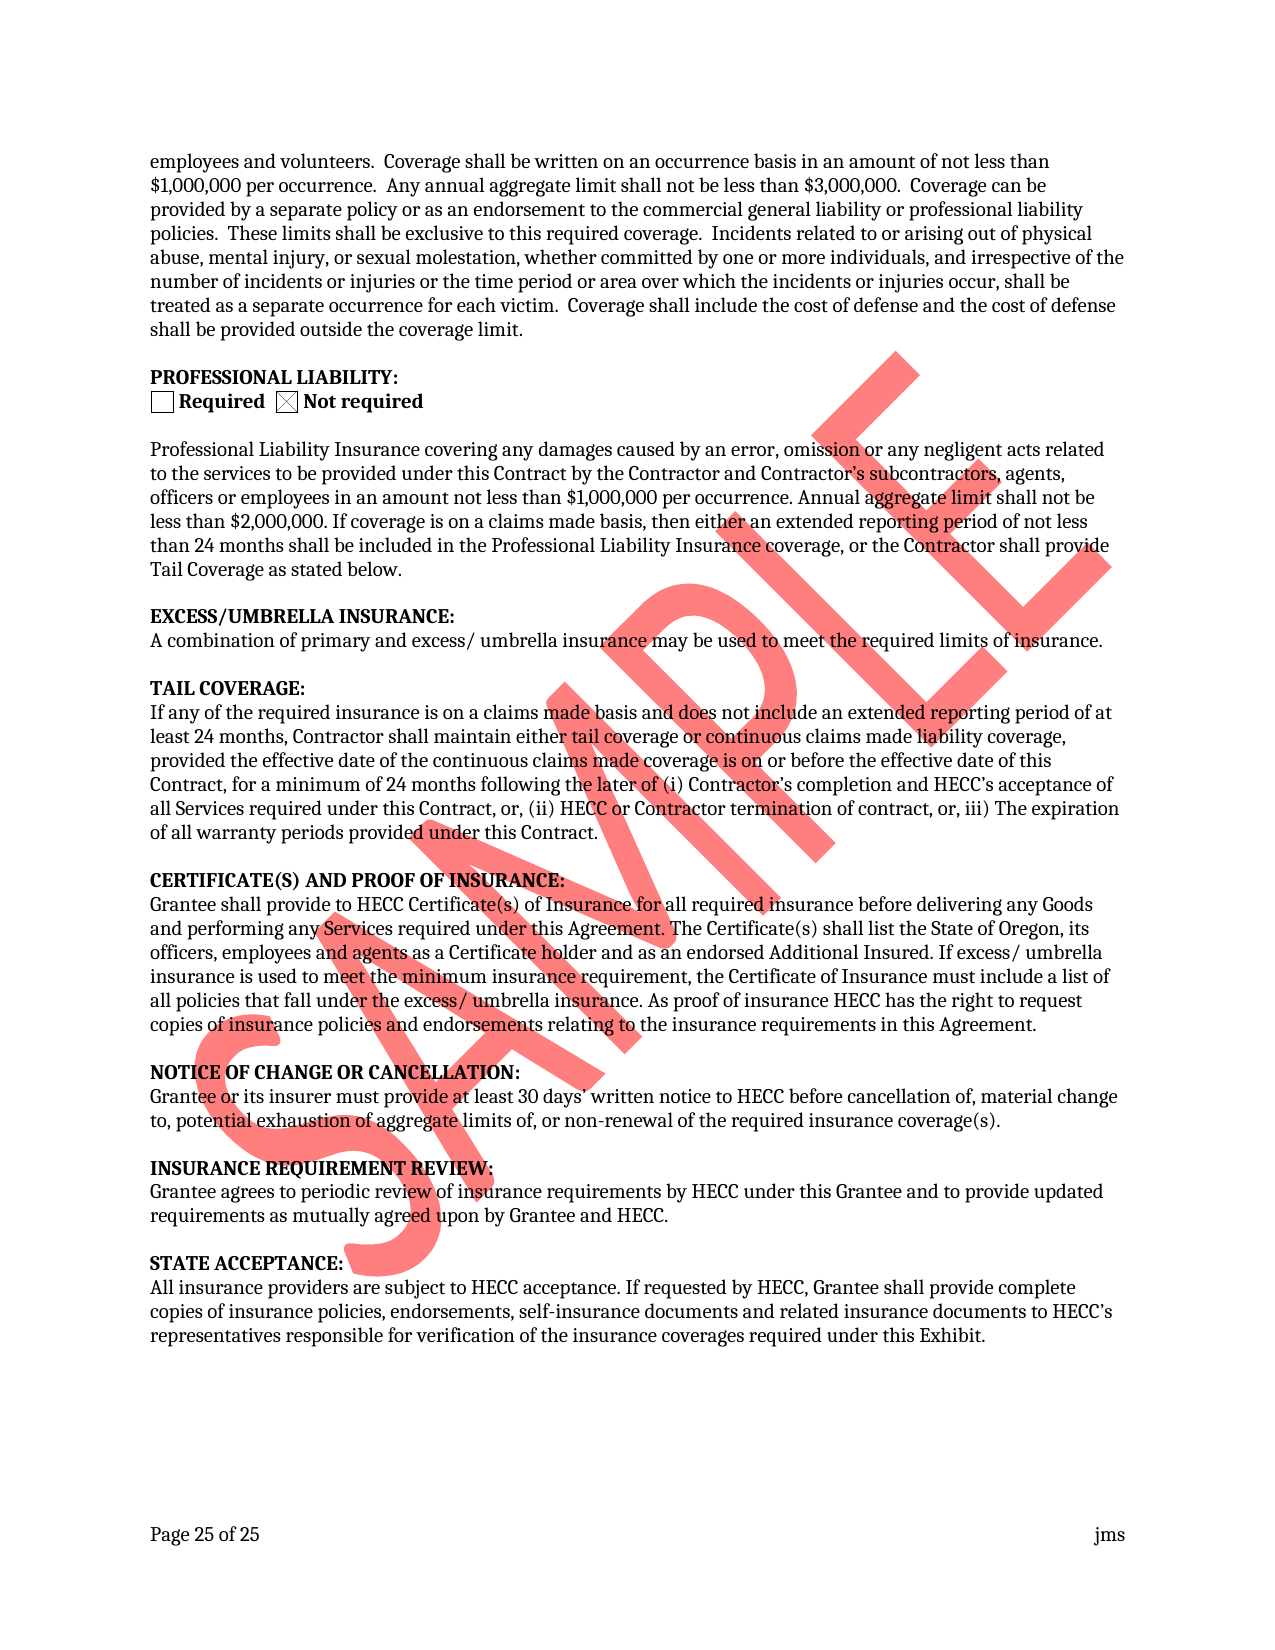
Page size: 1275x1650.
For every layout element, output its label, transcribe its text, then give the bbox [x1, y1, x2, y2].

text INSURANCE REQUIREMENT REVIEW: [150, 1156, 1125, 1180]
text Grantee shall provide to HECC Certificate(s) of Insurance for all required insurance before delivering any Goods and performing any Services required under this Agreement. The Certificate(s) shall list the State of Oregon, its officers, employees and agents as a Certificate holder and as an endorsed Additional Insured. If excess/ umbrella insurance is used to meet the minimum insurance requirement, the Certificate of Insurance must include a list of all policies that fall under the excess/ umbrella insurance. As proof of insurance HECC has the right to request copies of insurance policies and endorsements relating to the insurance requirements in this Agreement. [150, 893, 1125, 1036]
text If any of the required insurance is on a claims made basis and does not include an extended reporting period of at least 24 months, Contractor shall maintain either tail coverage or continuous claims made liability coverage, provided the effective date of the continuous claims made coverage is on or before the effective date of this Contract, for a minimum of 24 months following the later of (i) Contractor’s completion and HECC’s acceptance of all Services required under this Contract, or, (ii) HECC or Contractor termination of contract, or, iii) The expiration of all warranty periods provided under this Contract. [150, 701, 1125, 845]
text Required Not required [150, 389, 1125, 413]
text Professional Liability Insurance covering any damages caused by an error, omission or any negligent acts related to the services to be provided under this Contract by the Contractor and Contractor’s subcontractors, agents, officers or employees in an amount not less than $1,000,000 per occurrence. Annual aggregate limit shall not be less than $2,000,000. If coverage is on a claims made basis, then either an extended reporting period of not less than 24 months shall be included in the Professional Liability Insurance coverage, or the Contractor shall provide Tail Coverage as stated below. [150, 437, 1125, 581]
text EXCESS/UMBRELLA INSURANCE: [150, 605, 1125, 629]
text NOTICE OF CHANGE OR CANCELLATION: [150, 1060, 1125, 1084]
text TAIL COVERAGE: [150, 677, 1125, 701]
text Grantee agrees to periodic review of insurance requirements by HECC under this Grantee and to provide updated requirements as mutually agreed upon by Grantee and HECC. [150, 1180, 1125, 1228]
text STATE ACCEPTANCE: [150, 1252, 1125, 1276]
text CERTIFICATE(S) AND PROOF OF INSURANCE: [150, 869, 1125, 893]
text Grantee or its insurer must provide at least 30 days’ written notice to HECC before cancellation of, material change to, potential exhaustion of aggregate limits of, or non-renewal of the required insurance coverage(s). [150, 1084, 1125, 1132]
text All insurance providers are subject to HECC acceptance. If requested by HECC, Grantee shall provide complete copies of insurance policies, endorsements, self-insurance documents and related insurance documents to HECC’s representatives responsible for verification of the insurance coverages required under this Exhibit. [150, 1276, 1125, 1348]
text PROFESSIONAL LIABILITY: [150, 366, 1125, 389]
text A combination of primary and excess/ umbrella insurance may be used to meet the required limits of insurance. [150, 629, 1125, 653]
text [150, 150, 1125, 342]
